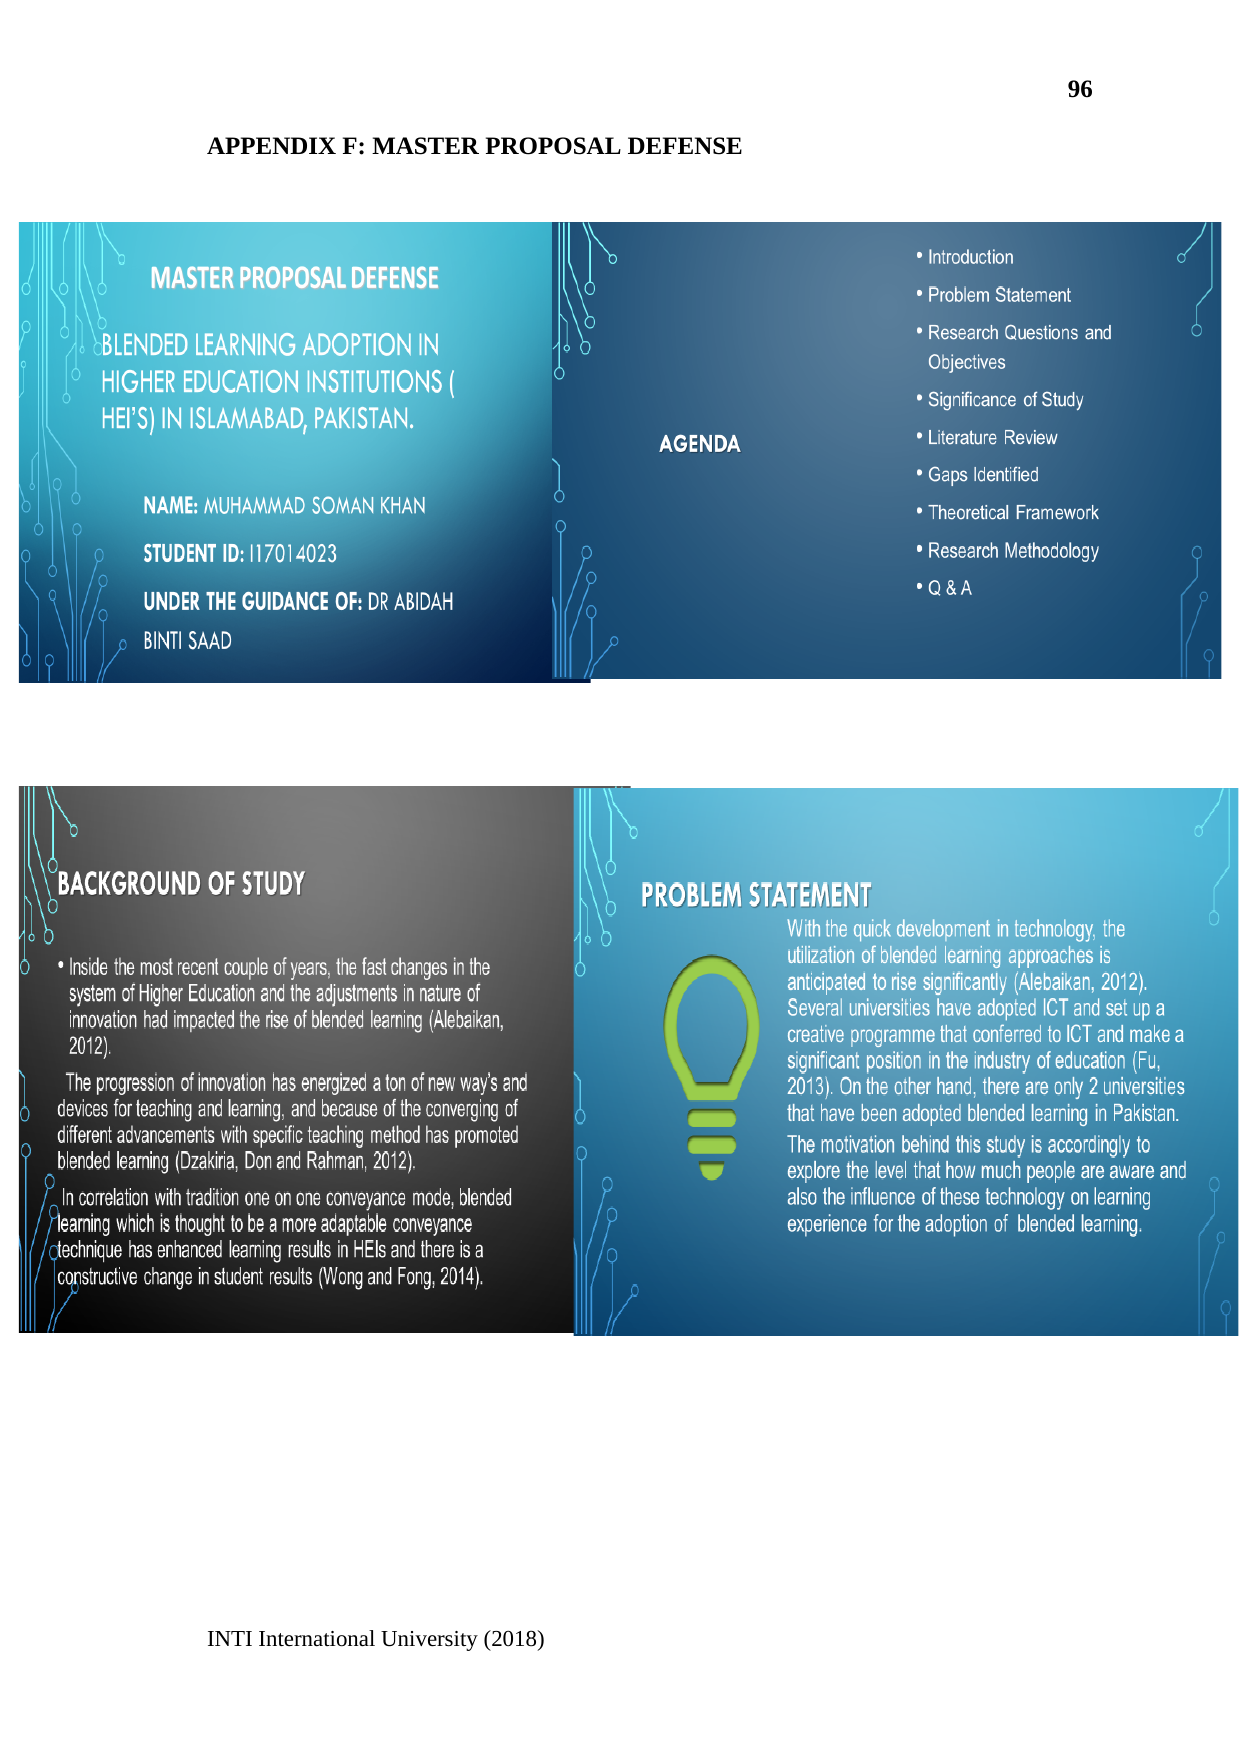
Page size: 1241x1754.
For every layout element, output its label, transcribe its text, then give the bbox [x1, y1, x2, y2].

picture [18, 786, 1239, 1336]
picture [18, 222, 1222, 683]
text APPENDIX F: MASTER PROPOSAL DEFENSE [207, 131, 1092, 160]
